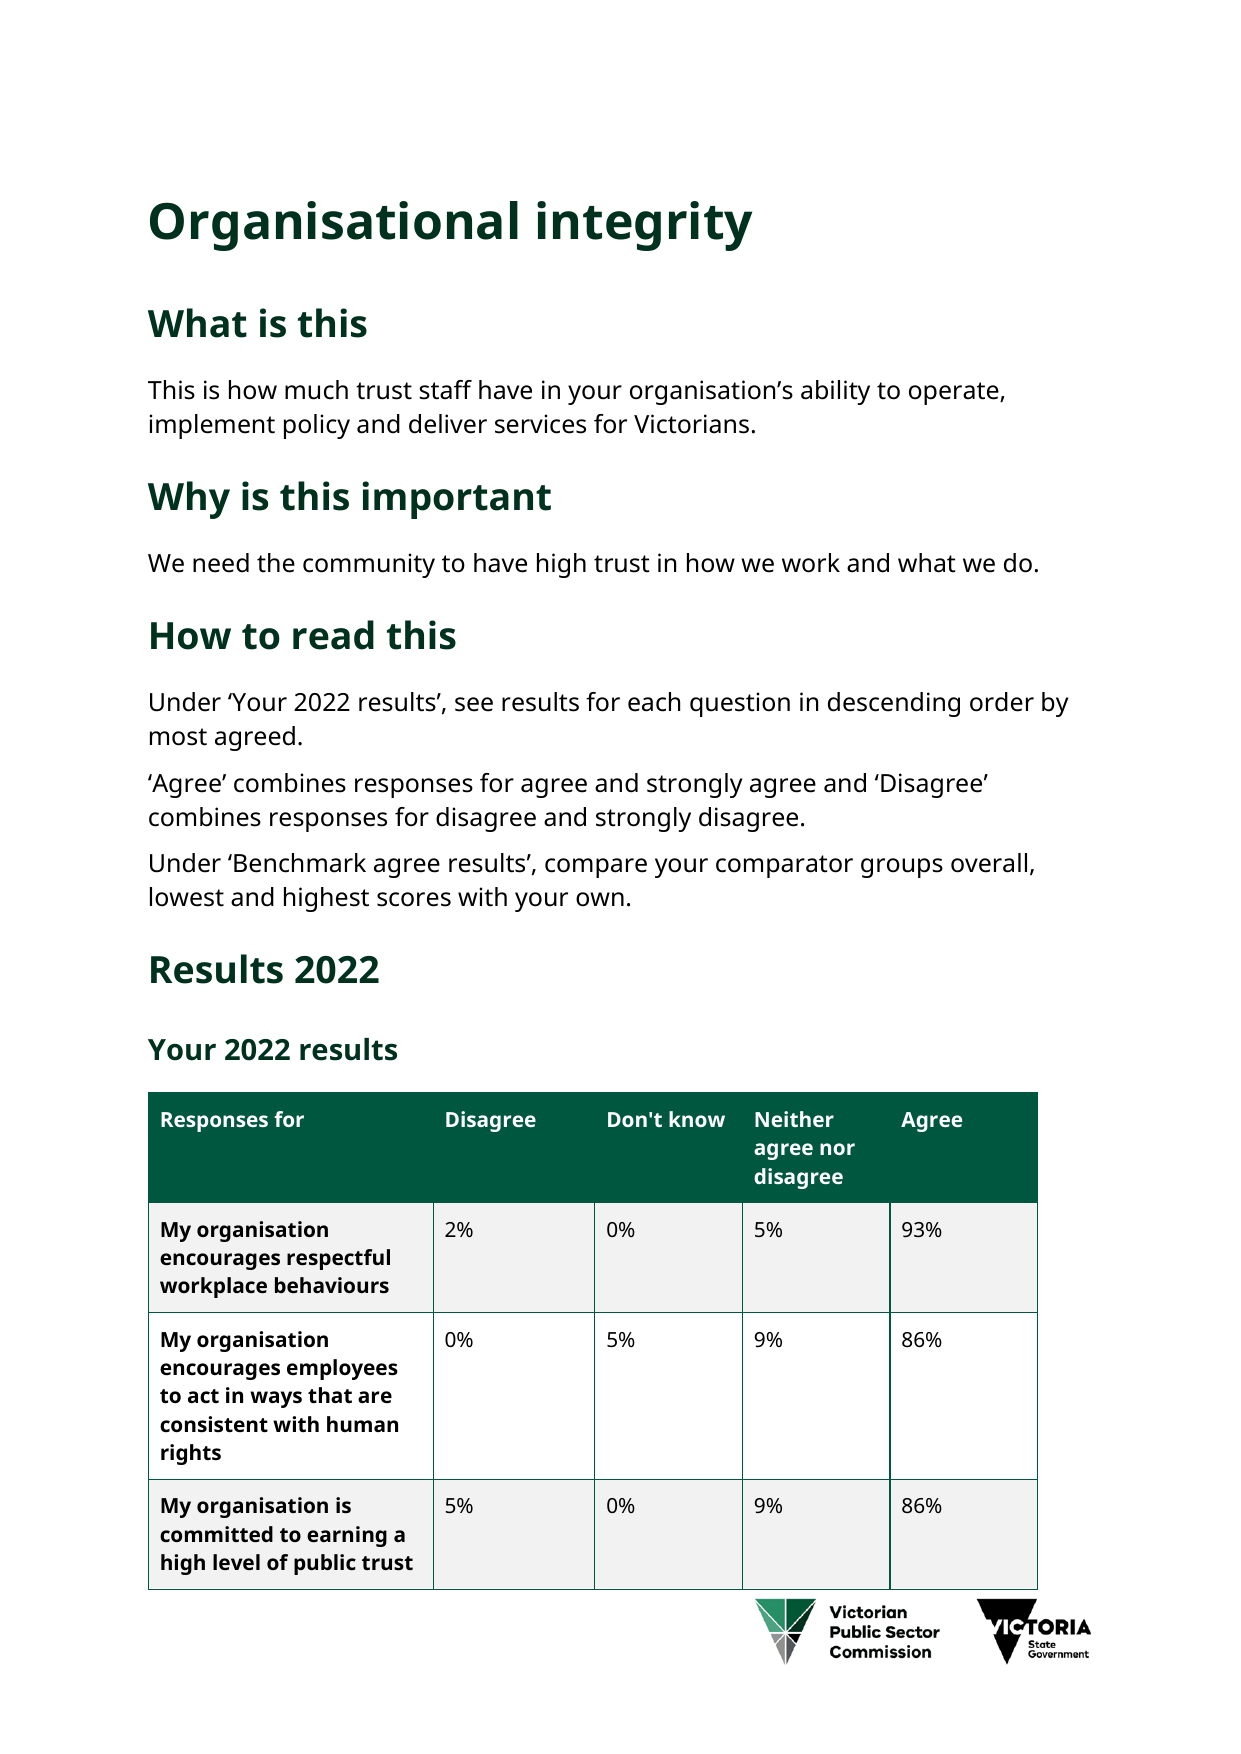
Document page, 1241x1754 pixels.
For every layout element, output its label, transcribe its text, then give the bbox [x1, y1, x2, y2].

picture [754, 1598, 1093, 1666]
table_cell My organisation encourages respectful workplace behaviours [149, 1203, 433, 1312]
subtitle What is this [148, 297, 1092, 348]
table_cell 5% [743, 1203, 889, 1312]
text Under ‘Your 2022 results’, see results for each question in descending order by most agreed. [148, 685, 1092, 753]
table_cell 9% [743, 1480, 889, 1588]
text This is how much trust staff have in your organisation’s ability to operate, implement policy and deliver services for Victorians. [148, 373, 1092, 441]
subtitle Your 2022 results [148, 1029, 1092, 1069]
table_cell 0% [434, 1313, 594, 1479]
table_cell 93% [891, 1203, 1037, 1312]
table_cell 5% [595, 1313, 742, 1479]
subtitle Why is this important [148, 470, 1092, 521]
table_cell 86% [891, 1480, 1037, 1588]
table_header Disagree [434, 1093, 594, 1202]
text ‘Agree’ combines responses for agree and strongly agree and ‘Disagree’ combines responses for disagree and strongly disagree. [148, 766, 1092, 834]
table_header Don't know [595, 1093, 742, 1202]
table_cell My organisation is committed to earning a high level of public trust [149, 1480, 433, 1588]
table_header Agree [891, 1093, 1037, 1202]
table_cell 0% [595, 1203, 742, 1312]
table_cell 5% [434, 1480, 594, 1588]
table_cell 2% [434, 1203, 594, 1312]
text Under ‘Benchmark agree results’, compare your comparator groups overall, lowest and highest scores with your own. [148, 846, 1092, 914]
table_header Responses for [149, 1093, 433, 1202]
table_cell 9% [743, 1313, 889, 1479]
subtitle Results 2022 [148, 943, 1092, 994]
table_cell 86% [891, 1313, 1037, 1479]
subtitle Organisational integrity [148, 186, 1092, 254]
table_cell 0% [595, 1480, 742, 1588]
text We need the community to have high trust in how we work and what we do. [148, 546, 1092, 580]
subtitle How to read this [148, 609, 1092, 660]
table_header Neither agree nor disagree [743, 1093, 889, 1202]
table_cell My organisation encourages employees to act in ways that are consistent with human rights [149, 1313, 433, 1479]
